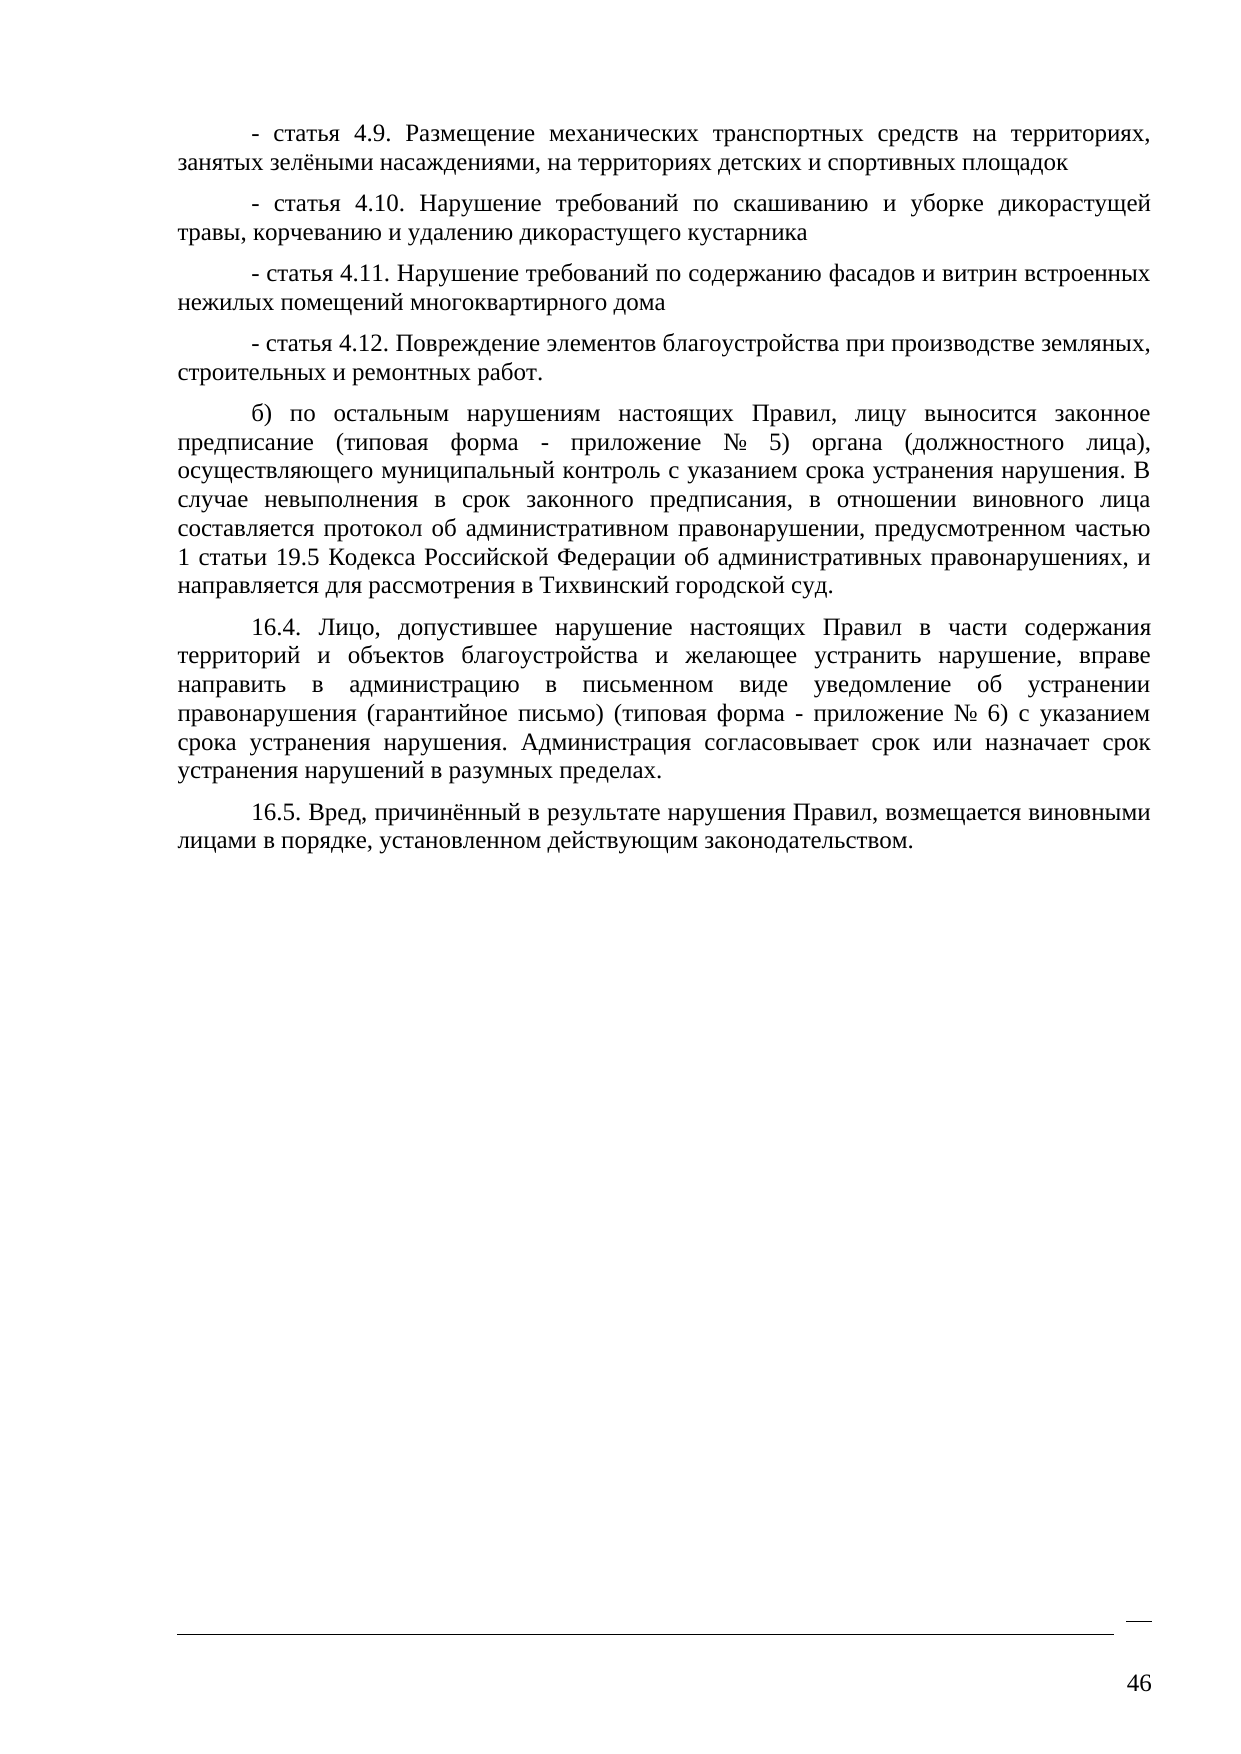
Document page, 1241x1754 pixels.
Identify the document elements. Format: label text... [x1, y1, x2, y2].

text 16.5. Вред, причинённый в результате нарушения Правил, возмещается виновными лицами в порядке, установленном действующим законодательством. [177, 797, 1152, 854]
text б) по остальным нарушениям настоящих Правил, лицу выносится законное предписание (типовая форма - приложение № 5) органа (должностного лица), осуществляющего муниципальный контроль с указанием срока устранения нарушения. В случае невыполнения в срок законного предписания, в отношении виновного лица составляется протокол об административном правонарушении, предусмотренном частью 1 статьи 19.5 Кодекса Российской Федерации об административных правонарушениях, и направляется для рассмотрения в Тихвинский городской суд. [177, 398, 1152, 599]
text - статья 4.10. Нарушение требований по скашиванию и уборке дикорастущей травы, корчеванию и удалению дикорастущего кустарника [177, 188, 1152, 246]
text - статья 4.9. Размещение механических транспортных средств на территориях, занятых зелёными насаждениями, на территориях детских и спортивных площадок [177, 118, 1152, 176]
text - статья 4.12. Повреждение элементов благоустройства при производстве земляных, строительных и ремонтных работ. [177, 328, 1152, 386]
text - статья 4.11. Нарушение требований по содержанию фасадов и витрин встроенных нежилых помещений многоквартирного дома [177, 258, 1152, 316]
text 16.4. Лицо, допустившее нарушение настоящих Правил в части содержания территорий и объектов благоустройства и желающее устранить нарушение, вправе направить в администрацию в письменном виде уведомление об устранении правонарушения (гарантийное письмо) (типовая форма - приложение № 6) с указанием срока устранения нарушения. Администрация согласовывает срок или назначает срок устранения нарушений в разумных пределах. [177, 612, 1152, 784]
